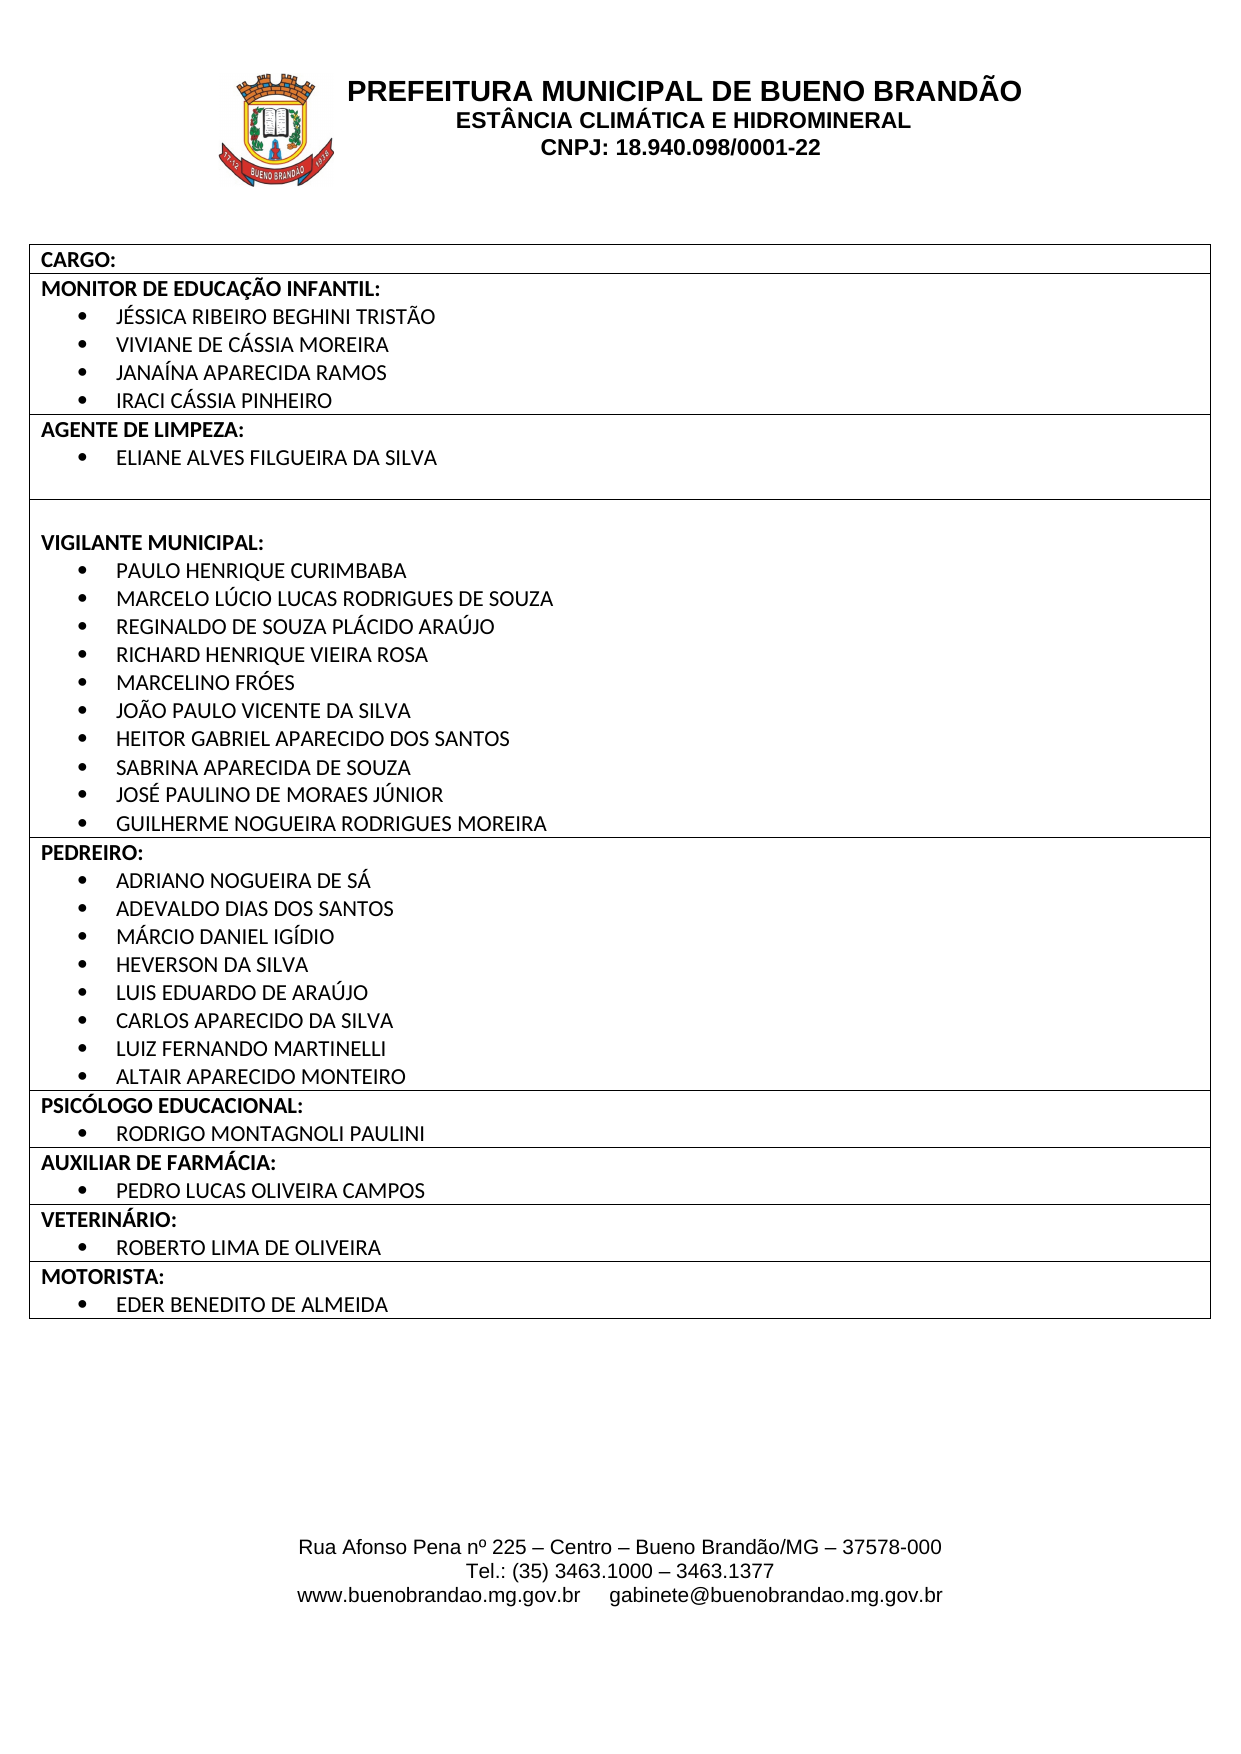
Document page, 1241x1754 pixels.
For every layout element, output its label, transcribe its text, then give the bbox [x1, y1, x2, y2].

table_cell AUXILIAR DE FARMÁCIA: PEDRO LUCAS OLIVEIRA CAMPOS [30, 1148, 1210, 1204]
table_cell MONITOR DE EDUCAÇÃO INFANTIL: JÉSSICA RIBEIRO BEGHINI TRISTÃO VIVIANE DE CÁSSIA MOREIRA JANAÍNA APARECIDA RAMOS IRACI CÁSSIA PINHEIRO [30, 274, 1210, 414]
table_cell VIGILANTE MUNICIPAL: PAULO HENRIQUE CURIMBABA MARCELO LÚCIO LUCAS RODRIGUES DE SOUZA REGINALDO DE SOUZA PLÁCIDO ARAÚJO RICHARD HENRIQUE VIEIRA ROSA MARCELINO FRÓES JOÃO PAULO VICENTE DA SILVA HEITOR GABRIEL APARECIDO DOS SANTOS SABRINA APARECIDA DE SOUZA JOSÉ PAULINO DE MORAES JÚNIOR GUILHERME NOGUEIRA RODRIGUES MOREIRA [30, 500, 1210, 837]
table_cell PEDREIRO: ADRIANO NOGUEIRA DE SÁ ADEVALDO DIAS DOS SANTOS MÁRCIO DANIEL IGÍDIO HEVERSON DA SILVA LUIS EDUARDO DE ARAÚJO CARLOS APARECIDO DA SILVA LUIZ FERNANDO MARTINELLI ALTAIR APARECIDO MONTEIRO [30, 838, 1210, 1090]
table_cell VETERINÁRIO: ROBERTO LIMA DE OLIVEIRA [30, 1205, 1210, 1261]
table_cell PSICÓLOGO EDUCACIONAL: RODRIGO MONTAGNOLI PAULINI [30, 1091, 1210, 1147]
table_cell AGENTE DE LIMPEZA: ELIANE ALVES FILGUEIRA DA SILVA [30, 415, 1210, 499]
table_cell MOTORISTA: EDER BENEDITO DE ALMEIDA [30, 1262, 1210, 1318]
table_header CARGO: [30, 245, 1210, 273]
